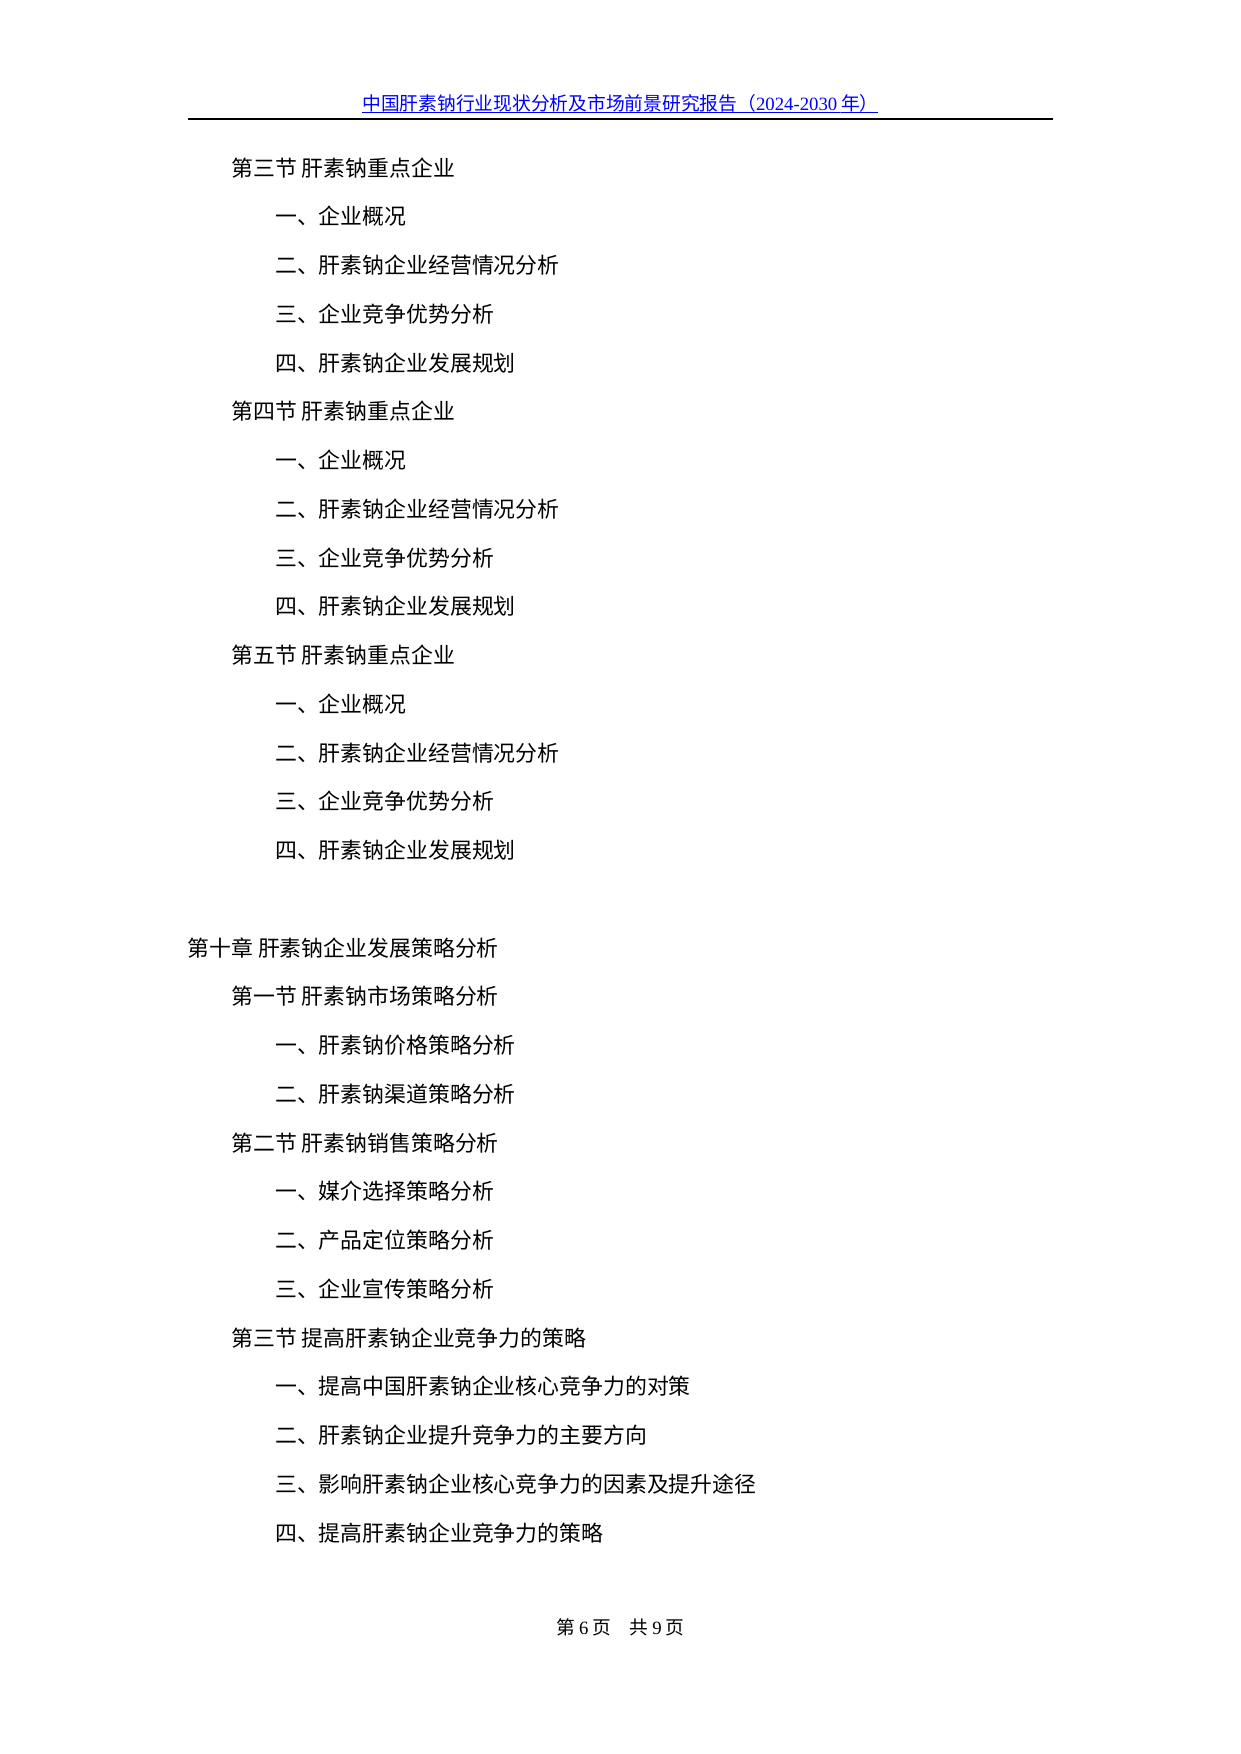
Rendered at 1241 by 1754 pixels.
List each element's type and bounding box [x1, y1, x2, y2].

text [187, 150, 1053, 1548]
